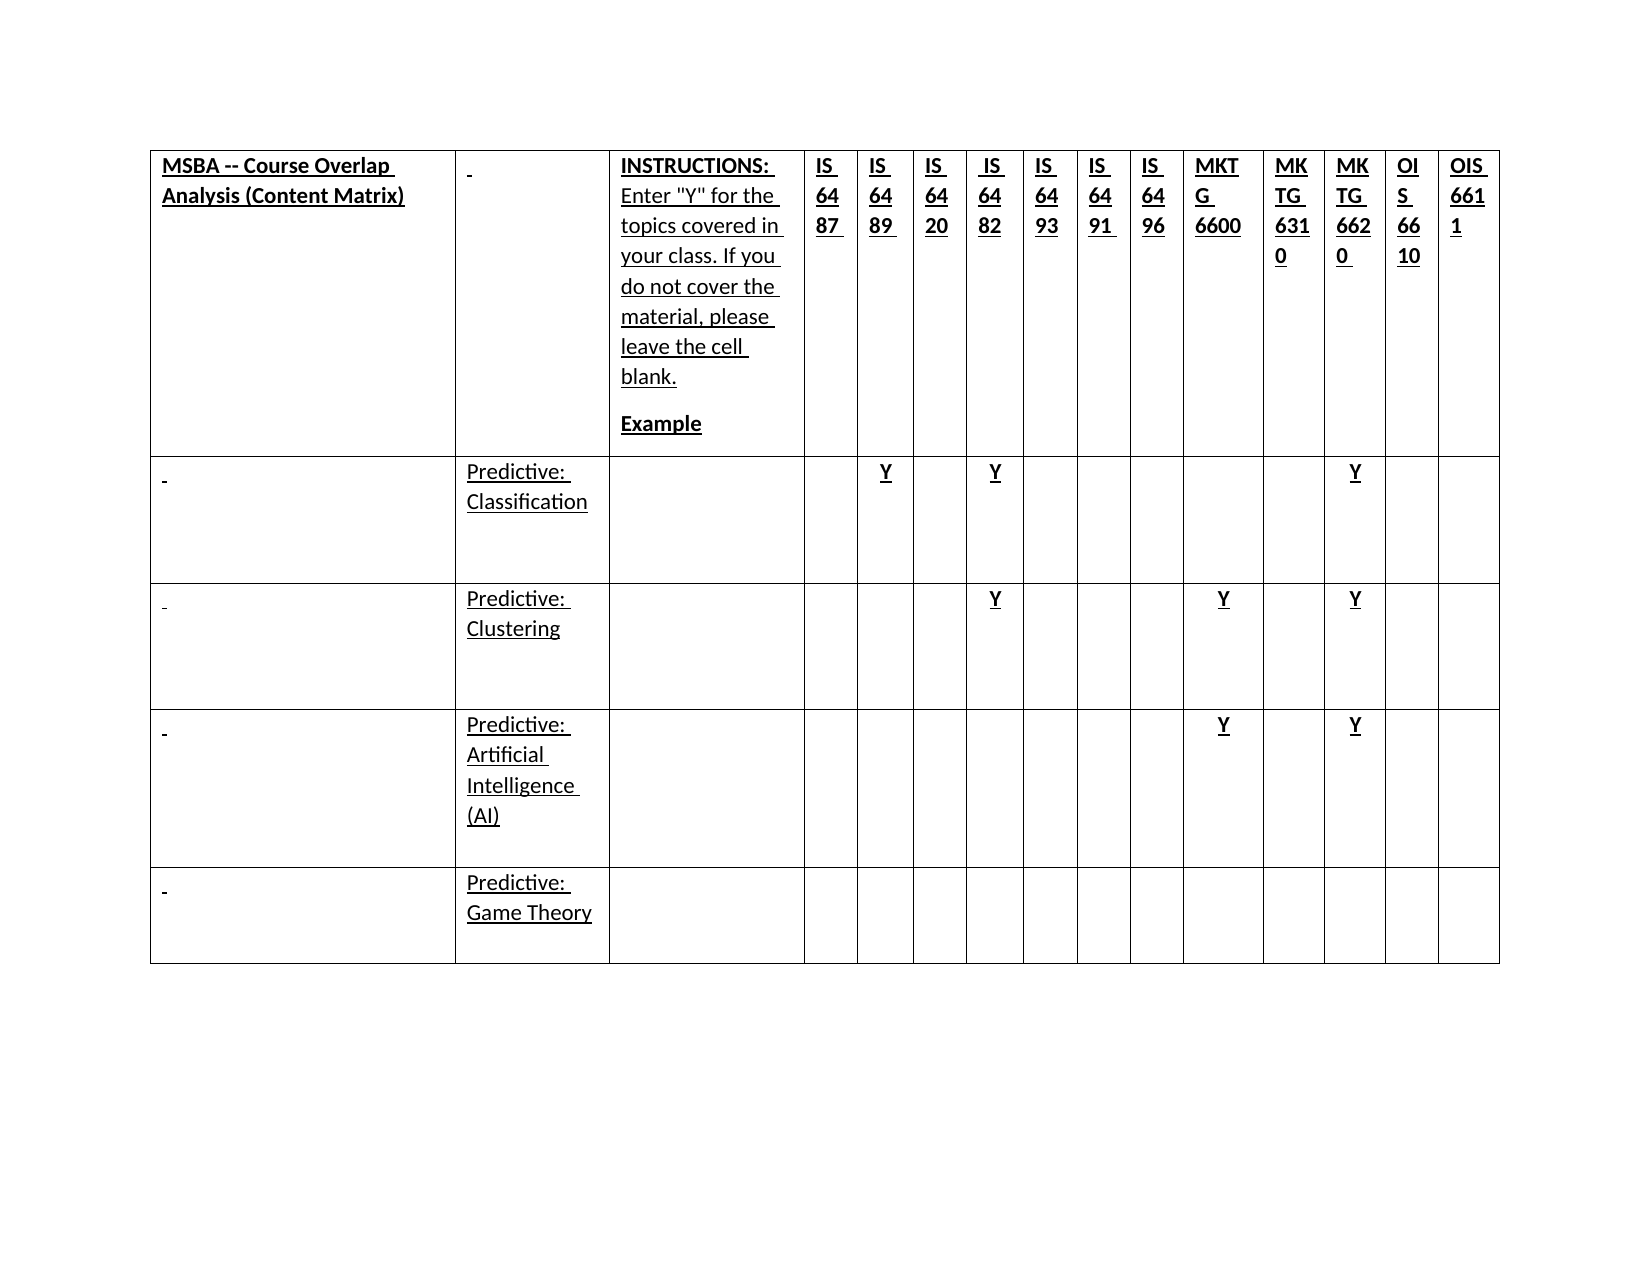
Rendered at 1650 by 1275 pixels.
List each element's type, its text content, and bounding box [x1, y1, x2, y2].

table_header [456, 151, 609, 456]
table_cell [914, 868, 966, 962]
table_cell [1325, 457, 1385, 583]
table_header IS 6489 [858, 151, 913, 456]
table_header MSBA -- Course Overlap Analysis (Content Matrix) [151, 151, 455, 456]
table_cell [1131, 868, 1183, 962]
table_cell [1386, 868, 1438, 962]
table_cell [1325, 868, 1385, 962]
table_header OIS 6611 [1439, 151, 1499, 456]
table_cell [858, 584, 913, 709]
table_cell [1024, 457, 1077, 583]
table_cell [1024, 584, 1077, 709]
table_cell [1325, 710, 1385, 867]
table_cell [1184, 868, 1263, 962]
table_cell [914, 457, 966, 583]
table_header OIS 6610 [1386, 151, 1438, 456]
table_header IS 6491 [1078, 151, 1130, 456]
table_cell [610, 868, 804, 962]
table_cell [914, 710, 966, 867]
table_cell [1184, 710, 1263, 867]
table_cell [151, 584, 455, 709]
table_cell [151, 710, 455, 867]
table_header IS 6493 [1024, 151, 1077, 456]
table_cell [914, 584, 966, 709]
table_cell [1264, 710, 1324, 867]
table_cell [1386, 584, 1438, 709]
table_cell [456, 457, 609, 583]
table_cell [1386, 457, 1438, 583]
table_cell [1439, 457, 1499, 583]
table_header IS 6487 [805, 151, 857, 456]
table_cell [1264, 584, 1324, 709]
table_header MKTG 6310 [1264, 151, 1324, 456]
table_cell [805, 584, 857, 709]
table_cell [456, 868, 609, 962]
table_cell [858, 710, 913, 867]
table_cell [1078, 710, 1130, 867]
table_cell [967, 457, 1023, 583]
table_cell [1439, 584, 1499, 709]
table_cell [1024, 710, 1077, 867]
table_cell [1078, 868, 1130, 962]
table_header MKTG 6620 [1325, 151, 1385, 456]
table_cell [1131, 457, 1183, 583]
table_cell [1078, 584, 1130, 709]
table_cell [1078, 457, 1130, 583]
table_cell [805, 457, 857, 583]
table_header MKTG 6600 [1184, 151, 1263, 456]
table_header IS 6482 [967, 151, 1023, 456]
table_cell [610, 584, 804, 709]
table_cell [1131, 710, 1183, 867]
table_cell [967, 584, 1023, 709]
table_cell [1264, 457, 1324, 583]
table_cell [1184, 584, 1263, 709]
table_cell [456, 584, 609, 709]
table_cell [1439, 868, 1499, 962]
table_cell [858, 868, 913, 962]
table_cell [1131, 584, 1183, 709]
table_header IS 6420 [914, 151, 966, 456]
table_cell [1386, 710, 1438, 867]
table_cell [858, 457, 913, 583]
table_header INSTRUCTIONS: Enter "Y" for the topics covered in your class. If you do not cover the material, please leave the cell blank. Example [610, 151, 804, 456]
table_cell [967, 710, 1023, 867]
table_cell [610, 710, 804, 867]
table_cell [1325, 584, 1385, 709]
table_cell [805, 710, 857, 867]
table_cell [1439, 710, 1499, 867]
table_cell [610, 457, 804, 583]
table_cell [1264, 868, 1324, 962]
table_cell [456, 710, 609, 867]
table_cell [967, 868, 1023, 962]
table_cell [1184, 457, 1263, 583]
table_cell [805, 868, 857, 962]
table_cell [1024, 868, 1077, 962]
table_header IS 6496 [1131, 151, 1183, 456]
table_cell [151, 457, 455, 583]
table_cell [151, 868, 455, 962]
